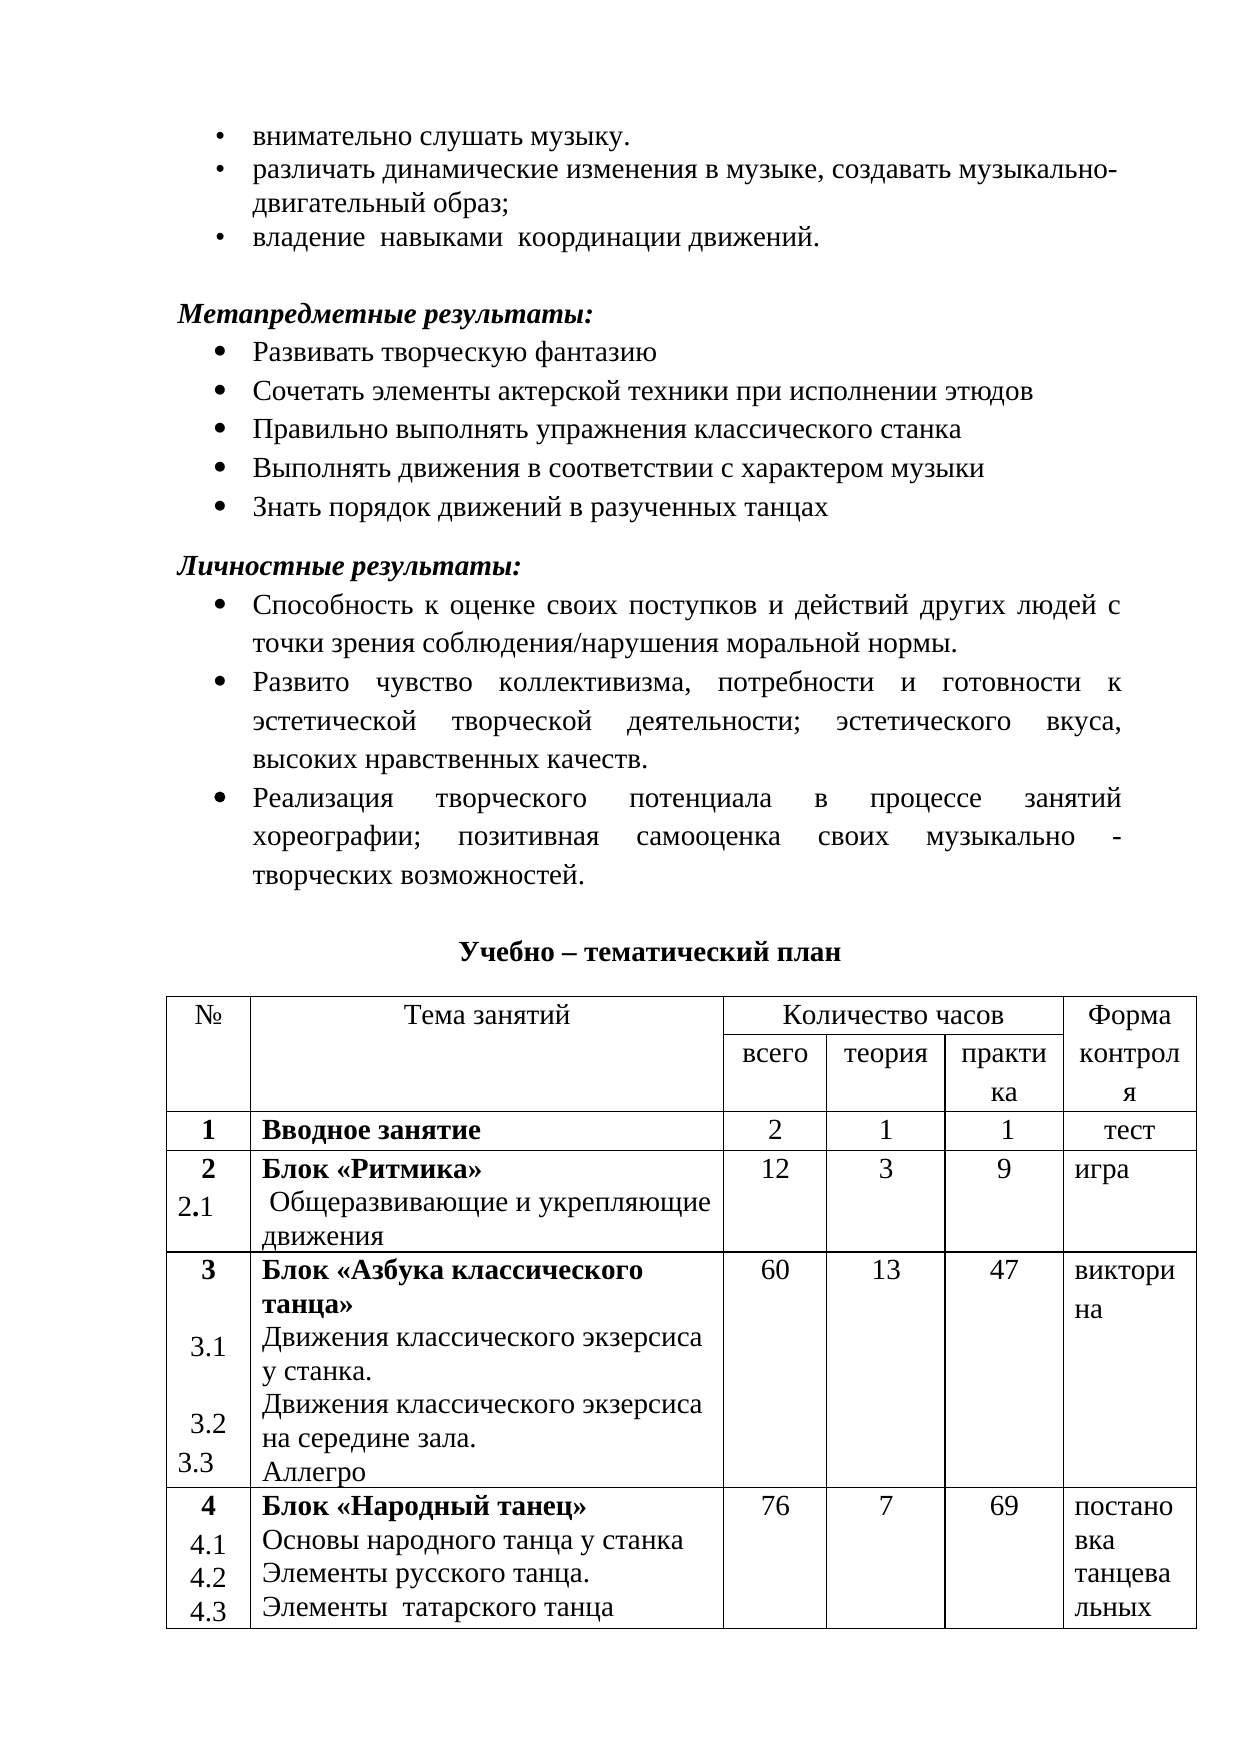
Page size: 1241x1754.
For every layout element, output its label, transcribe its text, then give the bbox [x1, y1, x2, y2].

table_cell 4 4.1 4.2 4.3 [167, 1488, 250, 1627]
table_cell Вводное занятие [251, 1112, 723, 1150]
text Личностные результаты: [177, 548, 1122, 582]
table_header № [167, 997, 250, 1111]
table_cell 47 [946, 1253, 1063, 1487]
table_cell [1064, 1488, 1196, 1627]
list Способность к оценке своих поступков и действий других людей с точки зрения соблюдения/нарушения моральной нормы. [215, 587, 1122, 659]
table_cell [251, 1488, 723, 1627]
table_cell 3 [827, 1151, 944, 1251]
table_cell 7 [827, 1488, 944, 1627]
list различать динамические изменения в музыке, создавать музыкально-двигательный образ; [215, 152, 1122, 219]
table_cell тест [1064, 1112, 1196, 1150]
table_cell игра [1064, 1151, 1196, 1251]
table_cell 9 [946, 1151, 1063, 1251]
table_cell викторина [1064, 1253, 1196, 1487]
table_cell 69 [946, 1488, 1063, 1627]
table_cell всего [724, 1035, 826, 1111]
table_cell 12 [724, 1151, 826, 1251]
list Правильно выполнять упражнения классического станка [215, 412, 1122, 445]
table_cell Блок «Ритмика» Общеразвивающие и укрепляющие движения [251, 1151, 723, 1251]
table_cell 3 3.1 3.2 3.3 [167, 1253, 250, 1487]
table_cell 13 [827, 1253, 944, 1487]
table_header Форма контроля [1064, 997, 1196, 1111]
table_cell 1 [827, 1112, 944, 1150]
list владение навыками координации движений. [215, 219, 1122, 252]
list Выполнять движения в соответствии с характером музыки [215, 450, 1122, 484]
table_cell Блок «Азбука классического танца» Движения классического экзерсиса у станка. Движения классического экзерсиса на середине зала. Аллегро [251, 1253, 723, 1487]
table_header Тема занятий [251, 997, 723, 1111]
table_cell 1 [946, 1112, 1063, 1150]
list Реализация творческого потенциала в процессе занятий хореографии; позитивная самооценка своих музыкально - творческих возможностей. [215, 780, 1122, 891]
title Развивать творческую фантазию [215, 334, 1122, 368]
table_cell 76 [724, 1488, 826, 1627]
list Развито чувство коллективизма, потребности и готовности к эстетической творческой деятельности; эстетического вкуса, высоких нравственных качеств. [215, 664, 1122, 775]
list Знать порядок движений в разученных танцах [215, 489, 1122, 523]
text Учебно – тематический план [177, 934, 1122, 968]
table_cell 60 [724, 1253, 826, 1487]
list внимательно слушать музыку. [215, 118, 1122, 152]
table_cell практика [946, 1035, 1063, 1111]
table_cell 2 [724, 1112, 826, 1150]
table_cell теория [827, 1035, 944, 1111]
title Сочетать элементы актерской техники при исполнении этюдов [215, 373, 1122, 407]
text Метапредметные результаты: [177, 296, 1122, 329]
table_cell 1 [167, 1112, 250, 1150]
table_header Количество часов [724, 997, 1063, 1034]
table_cell 2 2.1 [167, 1151, 250, 1251]
